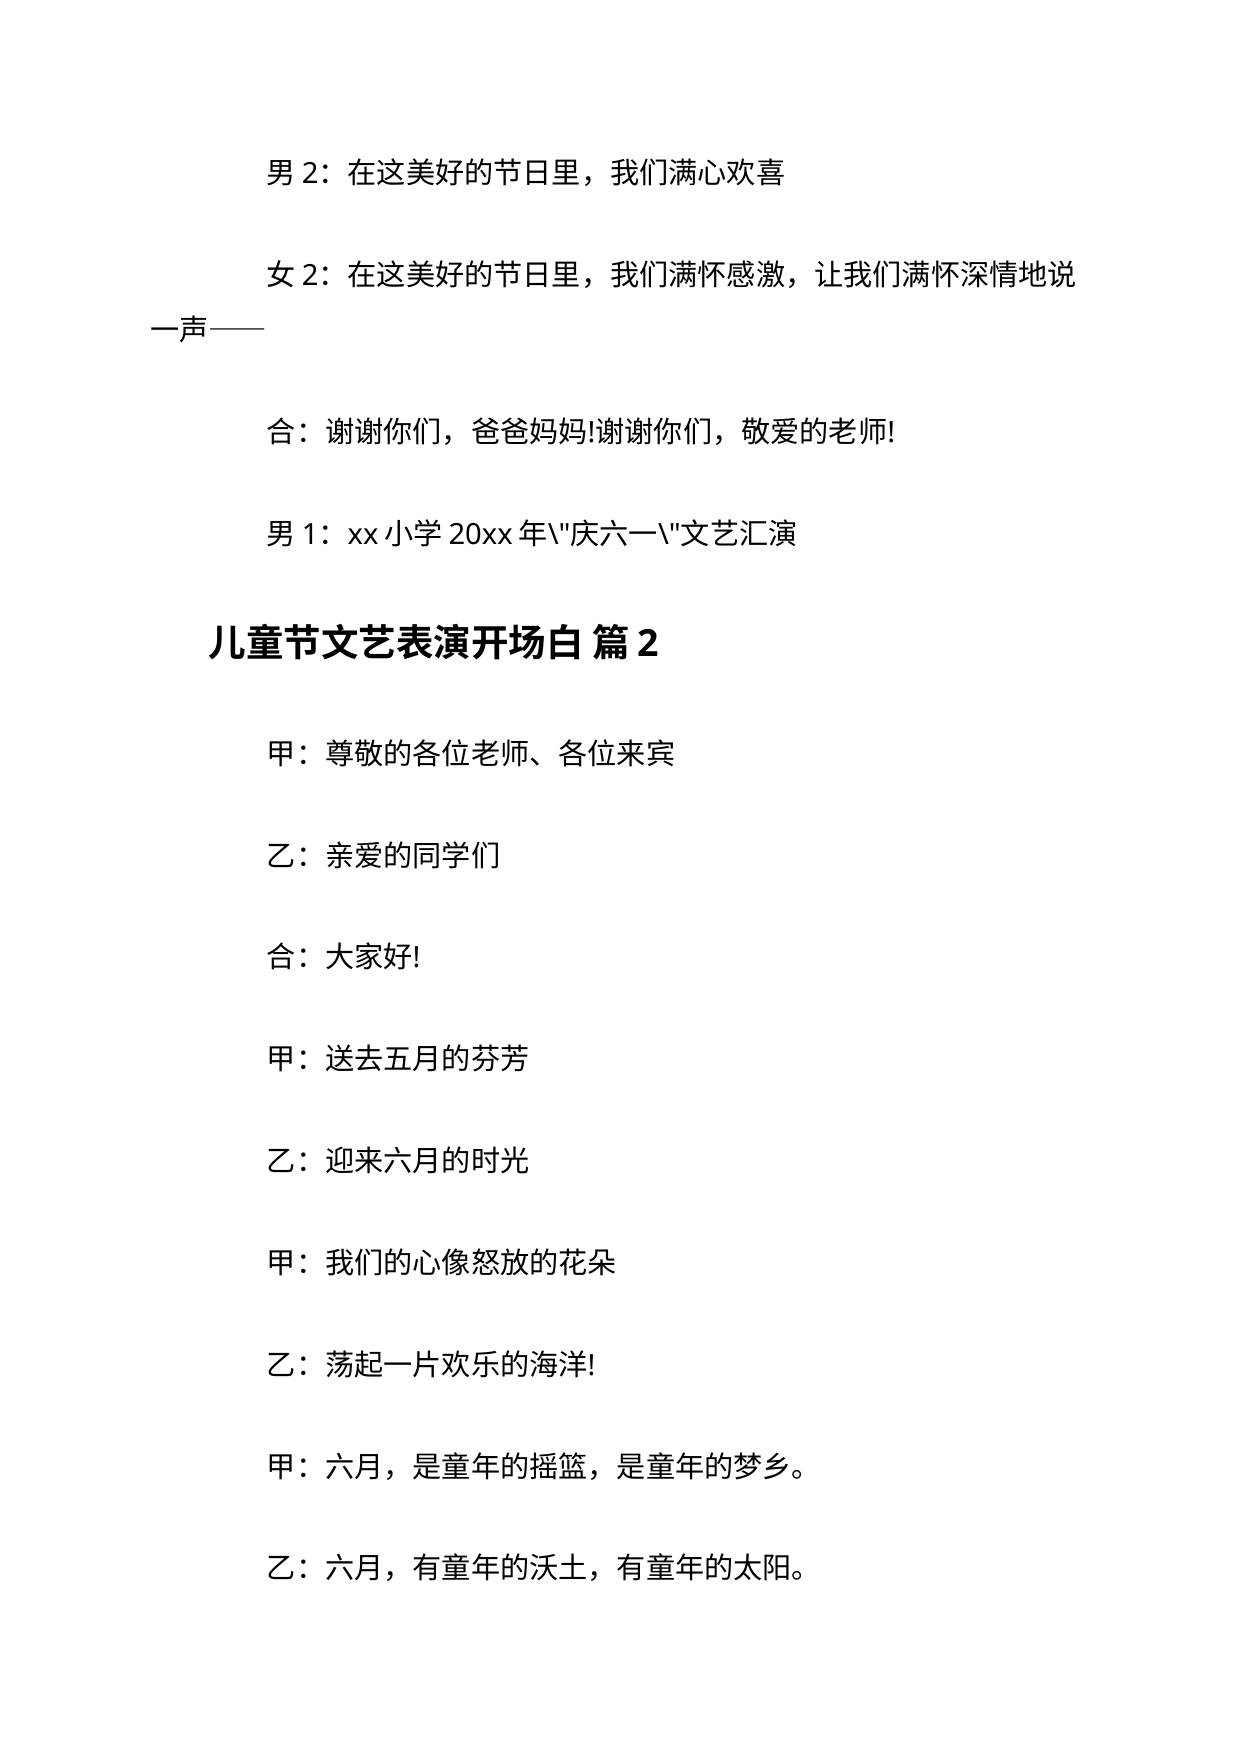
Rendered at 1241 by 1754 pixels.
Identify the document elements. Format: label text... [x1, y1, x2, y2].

text 男2：在这美好的节日里，我们满心欢喜 [150, 150, 1090, 192]
text 女2：在这美好的节日里，我们满怀感激，让我们满怀深情地说一声—— [150, 252, 1090, 349]
text 儿童节文艺表演开场白 篇2 [150, 613, 1090, 667]
text 乙：迎来六月的时光 [150, 1138, 1090, 1180]
text 甲：六月，是童年的摇篮，是童年的梦乡。 [150, 1443, 1090, 1485]
text 乙：亲爱的同学们 [150, 832, 1090, 874]
text 甲：送去五月的芬芳 [150, 1036, 1090, 1078]
text 甲：尊敬的各位老师、各位来宾 [150, 730, 1090, 773]
text 合：大家好! [150, 934, 1090, 976]
text 乙：荡起一片欢乐的海洋! [150, 1341, 1090, 1383]
text 甲：我们的心像怒放的花朵 [150, 1239, 1090, 1282]
text 合：谢谢你们，爸爸妈妈!谢谢你们，敬爱的老师! [150, 409, 1090, 451]
text 乙：六月，有童年的沃土，有童年的太阳。 [150, 1545, 1090, 1587]
text 男1：xx小学20xx年\"庆六一\"文艺汇演 [150, 511, 1090, 553]
